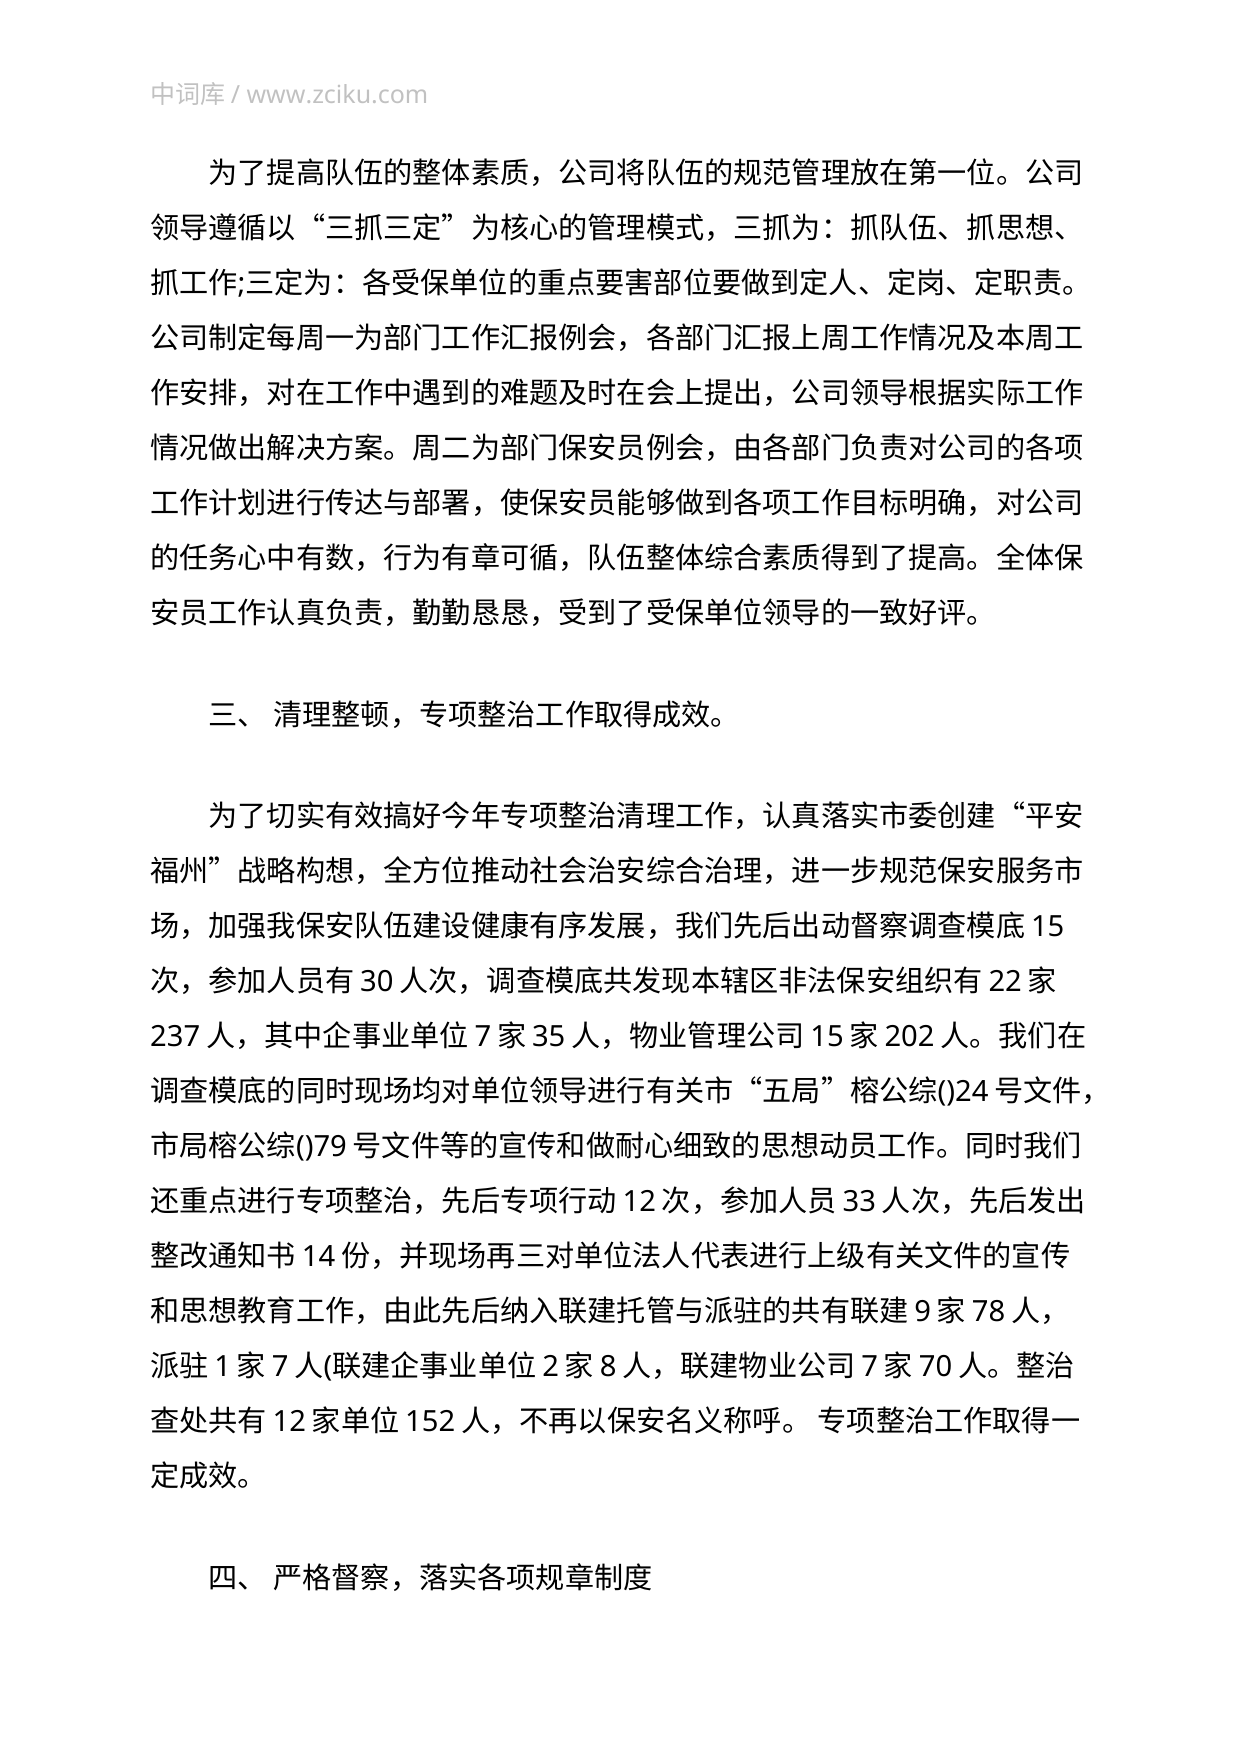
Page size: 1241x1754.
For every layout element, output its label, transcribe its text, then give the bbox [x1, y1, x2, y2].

text 为了切实有效搞好今年专项整治清理工作，认真落实市委创建“平安福州”战略构想，全方位推动社会治安综合治理，进一步规范保安服务市场，加强我保安队伍建设健康有序发展，我们先后出动督察调查模底15次，参加人员有30人次，调查模底共发现本辖区非法保安组织有22家237人，其中企事业单位7家35人，物业管理公司15家202人。我们在调查模底的同时现场均对单位领导进行有关市“五局”榕公综()24号文件，市局榕公综()79号文件等的宣传和做耐心细致的思想动员工作。同时我们还重点进行专项整治，先后专项行动12次，参加人员33人次，先后发出整改通知书14份，并现场再三对单位法人代表进行上级有关文件的宣传和思想教育工作，由此先后纳入联建托管与派驻的共有联建9家78人，派驻1家7人(联建企事业单位2家8人，联建物业公司7家70人。整治查处共有12家单位152人，不再以保安名义称呼。 专项整治工作取得一定成效。 [150, 793, 1090, 1495]
text 四、 严格督察，落实各项规章制度 [150, 1554, 1090, 1597]
text 三、 清理整顿，专项整治工作取得成效。 [150, 691, 1090, 733]
text 为了提高队伍的整体素质，公司将队伍的规范管理放在第一位。公司领导遵循以“三抓三定”为核心的管理模式，三抓为：抓队伍、抓思想、抓工作;三定为：各受保单位的重点要害部位要做到定人、定岗、定职责。公司制定每周一为部门工作汇报例会，各部门汇报上周工作情况及本周工作安排，对在工作中遇到的难题及时在会上提出，公司领导根据实际工作情况做出解决方案。周二为部门保安员例会，由各部门负责对公司的各项工作计划进行传达与部署，使保安员能够做到各项工作目标明确，对公司的任务心中有数，行为有章可循，队伍整体综合素质得到了提高。全体保安员工作认真负责，勤勤恳恳，受到了受保单位领导的一致好评。 [150, 150, 1090, 632]
